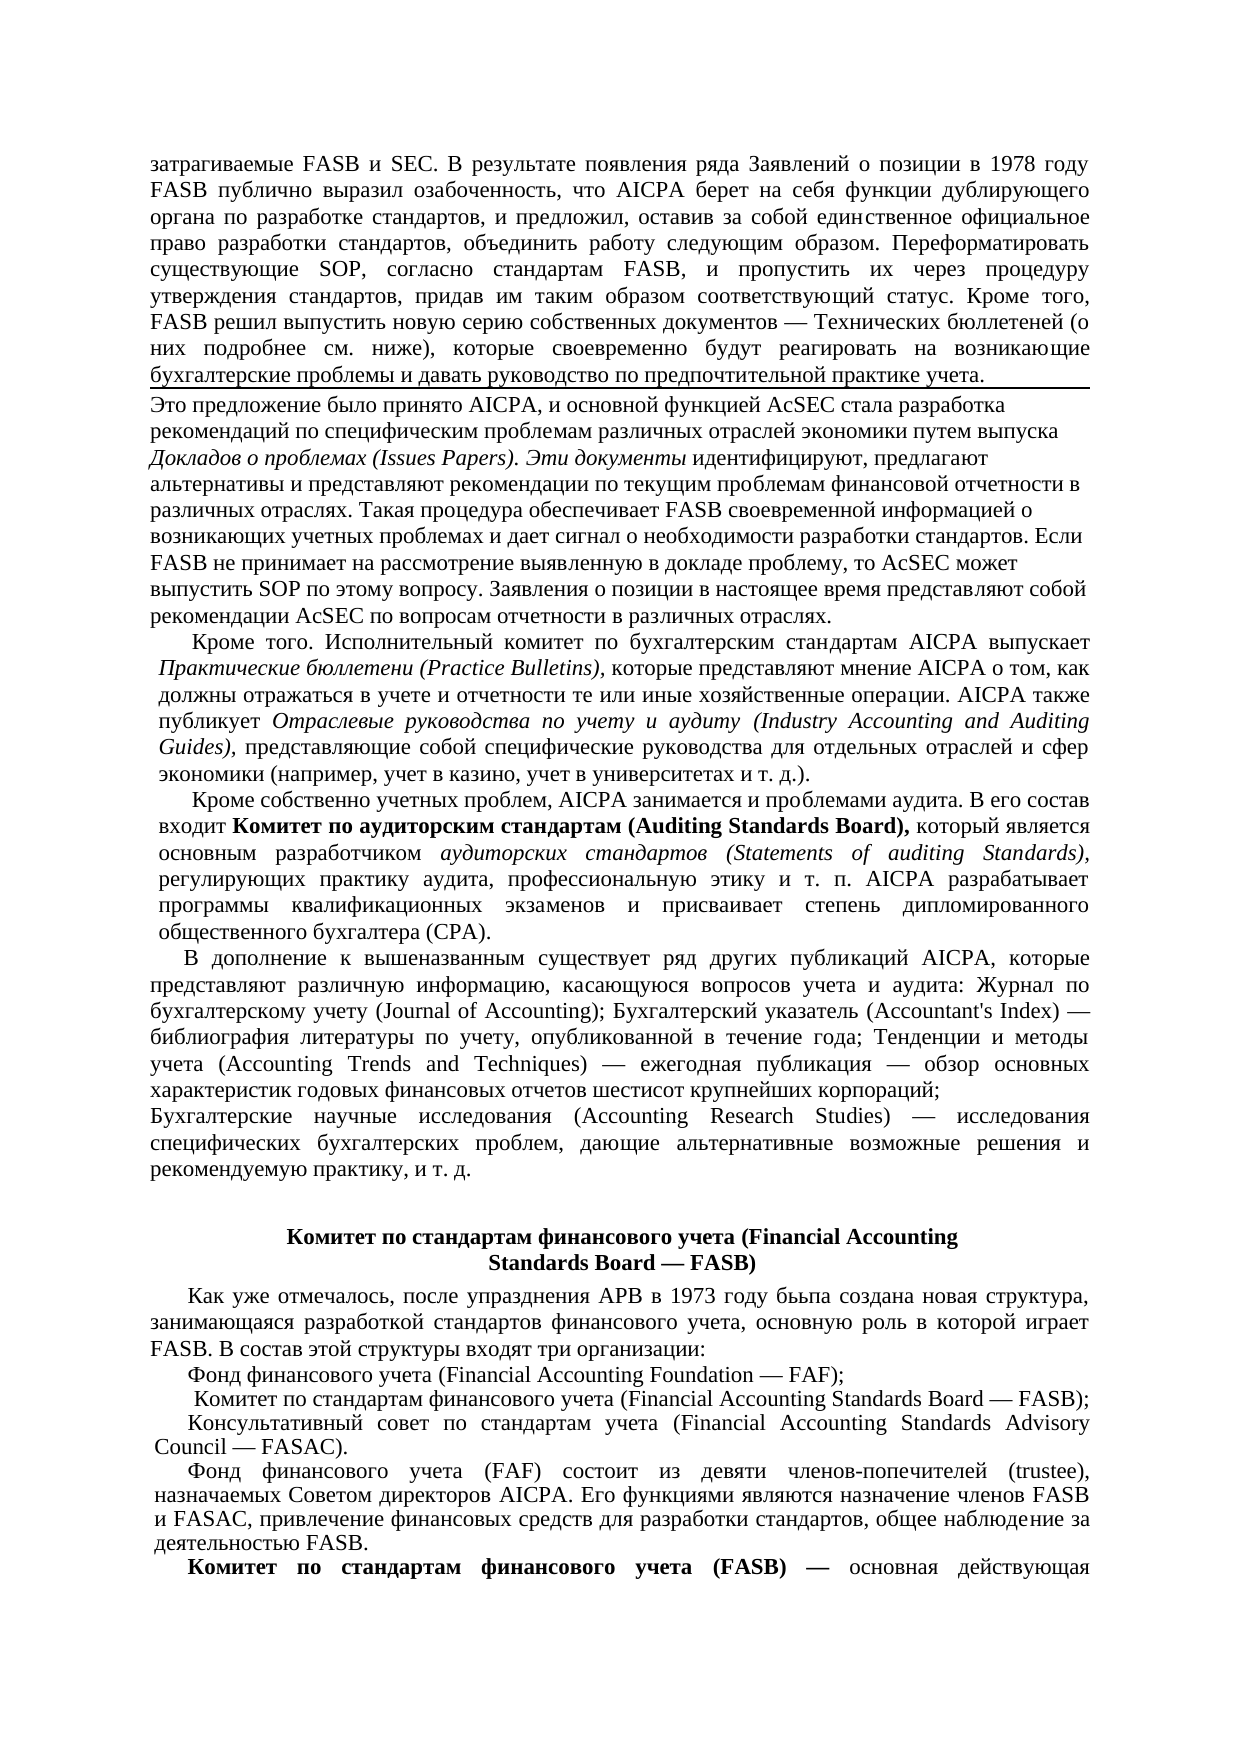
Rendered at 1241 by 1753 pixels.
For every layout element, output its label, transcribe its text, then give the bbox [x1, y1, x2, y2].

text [150, 150, 1090, 387]
text Как уже отмечалось, после упразднения АРВ в 1973 году бььпа создана новая структура, занимающаяся разработкой стандартов финансового учета, основную роль в которой играет FASB. В состав этой структуры входят три организации: [150, 1282, 1090, 1361]
text Бухгалтерские научные исследования (Accounting Research Studies) — исследования специфических бухгалтерских проблем, дающие альтернативные возможные решения и рекомендуемую практику, и т. д. [150, 1102, 1090, 1181]
text Консультативный совет по стандартам учета (Financial Accounting Standards Advisory Council — FASAC). [154, 1411, 1090, 1459]
text Кроме собственно учетных проблем, AICPA занимается и проблемами аудита. В его состав входит Комитет по аудиторским стандартам (Auditing Standards Board), который является основным разработчиком аудиторских стандартов (Statements of auditing Standards), регулирующих практику аудита, профессиональную этику и т. п. AICPA разрабатывает программы квалификационных экзаменов и присваивает степень дипломированного общественного бухгалтера (СРА). [158, 786, 1090, 944]
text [154, 1556, 1090, 1579]
text Это предложение было принято AICPA, и основной функцией AcSEC стала разработка рекомендаций по специфическим проблемам различных отраслей экономики путем выпуска Докладов о проблемах (Issues Papers). Эти документы идентифицируют, предлагают альтернативы и представляют рекомендации по текущим проблемам финансовой отчетности в различных отраслях. Такая процедура обеспечивает FASB своевременной информацией о возникающих учетных проблемах и дает сигнал о необходимости разработки стандартов. Если FASB не принимает на рассмотрение выявленную в докладе проблему, то AcSEC может выпустить SOP по этому вопросу. Заявления о позиции в настоящее время представляют собой рекомендации AcSEC по вопросам отчетности в различных отраслях. [150, 389, 1090, 628]
text Кроме того. Исполнительный комитет по бухгалтерским стандартам AICPA выпускает Практические бюллетени (Practice Bulletins), которые представляют мнение AICPA о том, как должны отражаться в учете и отчетности те или иные хозяйственные операции. AICPA также публикует Отраслевые руководства по учету и аудиту (Industry Accounting and Auditing Guides), представляющие собой специфические руководства для отдельных отраслей и сфер экономики (например, учет в казино, учет в университетах и т. д.). [158, 628, 1090, 786]
text Комитет по стандартам финансового учета (Financial Accounting Standards Board — FASB); [154, 1387, 1090, 1411]
text В дополнение к вышеназванным существует ряд других публикаций AICPA, которые представляют различную информацию, касающуюся вопросов учета и аудита: Журнал по бухгалтерскому учету (Journal of Accounting); Бухгалтерский указатель (Accountant's Index) — библиография литературы по учету, опубликованной в течение года; Тенденции и методы учета (Accounting Trends and Techniques) — ежегодная публикация — обзор основных характеристик годовых финансовых отчетов шестисот крупнейших корпораций; [150, 944, 1090, 1102]
text Фонд финансового учета (Financial Accounting Foundation — FAF); [150, 1361, 1090, 1387]
text Комитет по стандартам финансового учета (Financial Accounting Standards Board — FASB) [237, 1223, 1007, 1276]
text Фонд финансового учета (FAF) состоит из девяти членов-попечителей (trustee), назначаемых Советом директоров AICPA. Его функциями являются назначение членов FASB и FASAC, привлечение финансовых средств для разработки стандартов, общее наблюдение за деятельностью FASB. [154, 1459, 1090, 1556]
